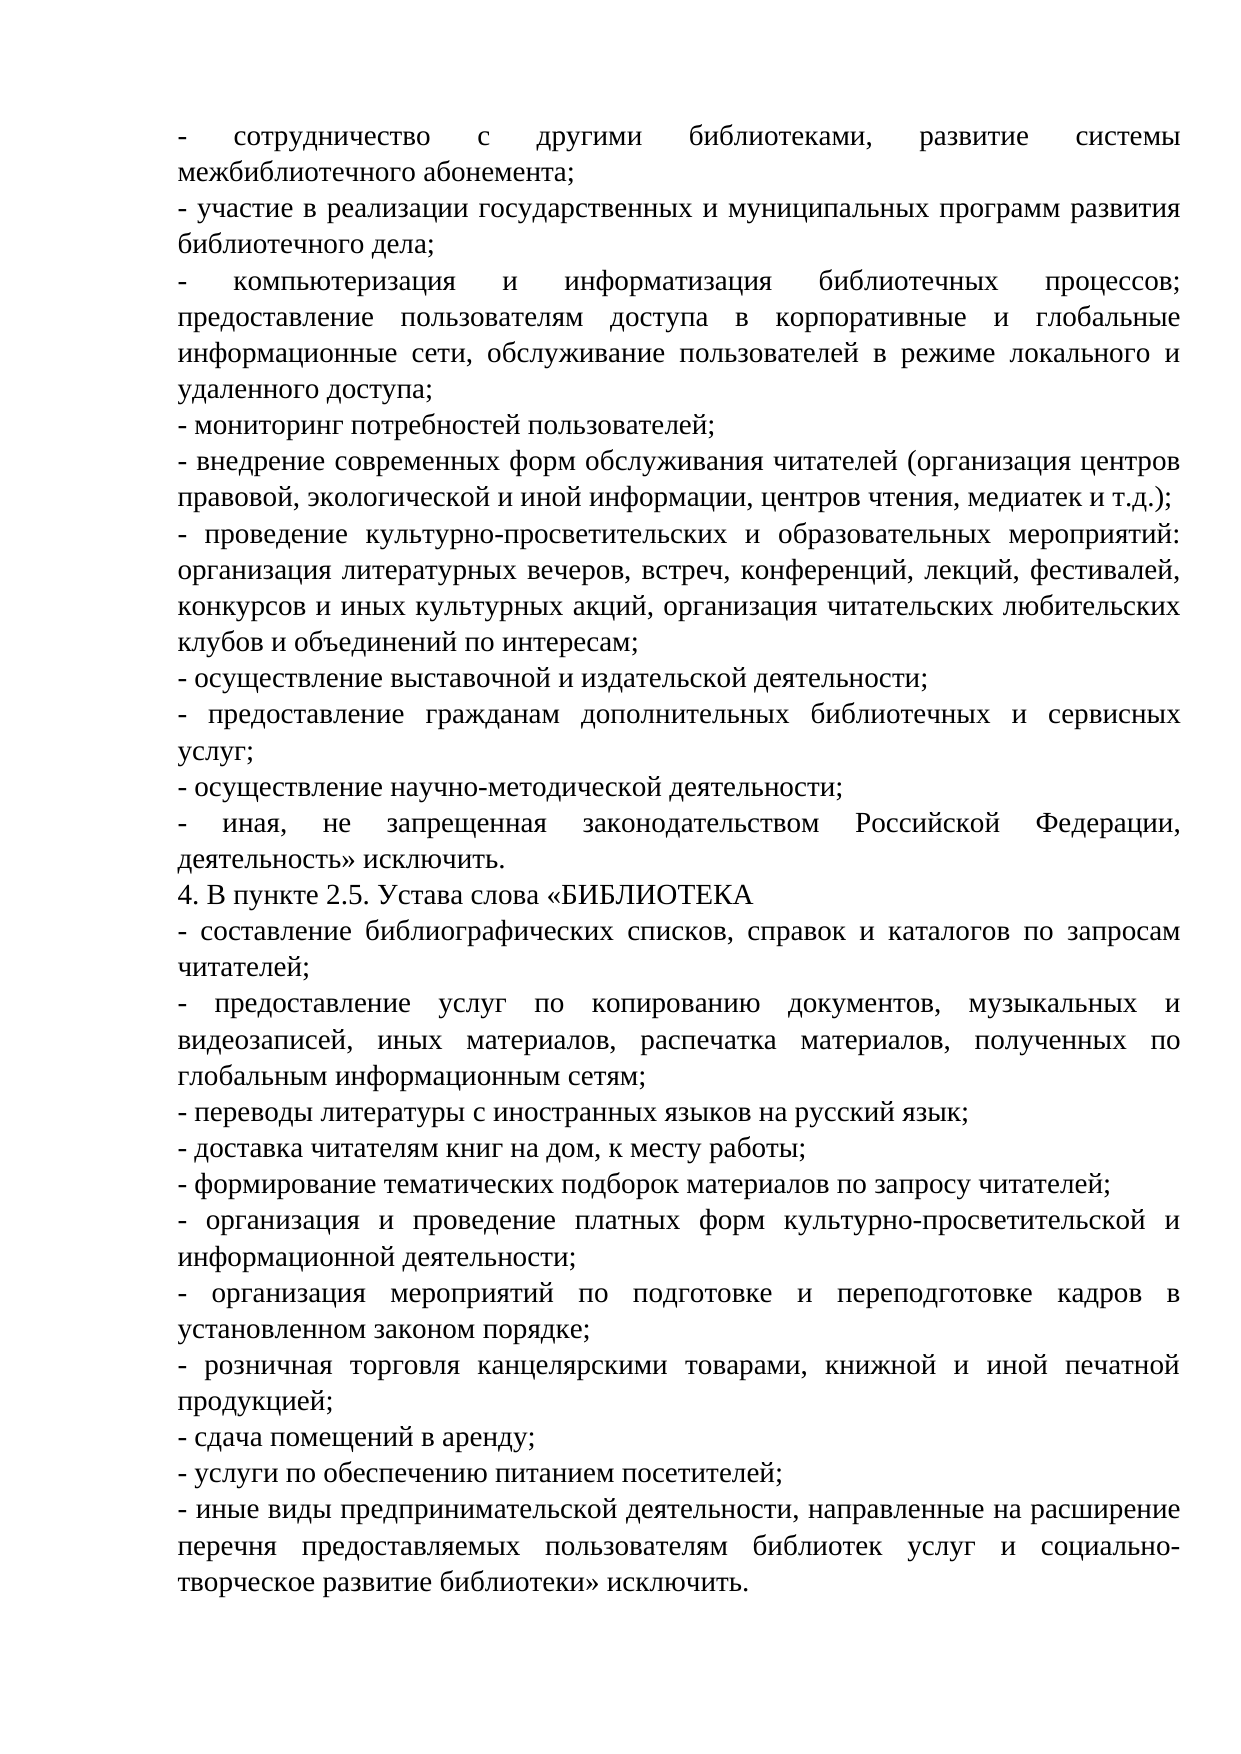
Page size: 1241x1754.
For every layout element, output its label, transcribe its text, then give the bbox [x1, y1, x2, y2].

text - сотрудничество с другими библиотеками, развитие системы межбиблиотечного абонемента; [177, 118, 1181, 188]
text - доставка читателям книг на дом, к месту работы; [177, 1130, 1181, 1164]
text - внедрение современных форм обслуживания читателей (организация центров правовой, экологической и иной информации, центров чтения, медиатек и т.д.); [177, 443, 1181, 513]
text - компьютеризация и информатизация библиотечных процессов; предоставление пользователям доступа в корпоративные и глобальные информационные сети, обслуживание пользователей в режиме локального и удаленного доступа; [177, 263, 1181, 405]
text - проведение культурно-просветительских и образовательных мероприятий: организация литературных вечеров, встреч, конференций, лекций, фестивалей, конкурсов и иных культурных акций, организация читательских любительских клубов и объединений по интересам; [177, 516, 1181, 658]
text - мониторинг потребностей пользователей; [177, 407, 1181, 441]
text - предоставление гражданам дополнительных библиотечных и сервисных услуг; [177, 696, 1181, 766]
text - иные виды предпринимательской деятельности, направленные на расширение перечня предоставляемых пользователям библиотек услуг и социально-творческое развитие библиотеки» исключить. [177, 1492, 1181, 1597]
text - организация и проведение платных форм культурно-просветительской и информационной деятельности; [177, 1202, 1181, 1272]
text - переводы литературы с иностранных языков на русский язык; [177, 1094, 1181, 1128]
text - иная, не запрещенная законодательством Российской Федерации, деятельность» исключить. [177, 805, 1181, 874]
text - осуществление выставочной и издательской деятельности; [177, 660, 1181, 694]
text 4. В пункте 2.5. Устава слова «БИБЛИОТЕКА [177, 877, 1181, 911]
text - организация мероприятий по подготовке и переподготовке кадров в установленном законом порядке; [177, 1275, 1181, 1344]
text - предоставление услуг по копированию документов, музыкальных и видеозаписей, иных материалов, распечатка материалов, полученных по глобальным информационным сетям; [177, 986, 1181, 1091]
text - сдача помещений в аренду; [177, 1419, 1181, 1453]
text - осуществление научно-методической деятельности; [177, 769, 1181, 802]
text - составление библиографических списков, справок и каталогов по запросам читателей; [177, 913, 1181, 983]
text - услуги по обеспечению питанием посетителей; [177, 1456, 1181, 1489]
text - формирование тематических подборок материалов по запросу читателей; [177, 1166, 1181, 1200]
text - участие в реализации государственных и муниципальных программ развития библиотечного дела; [177, 190, 1181, 260]
text - розничная торговля канцелярскими товарами, книжной и иной печатной продукцией; [177, 1347, 1181, 1417]
